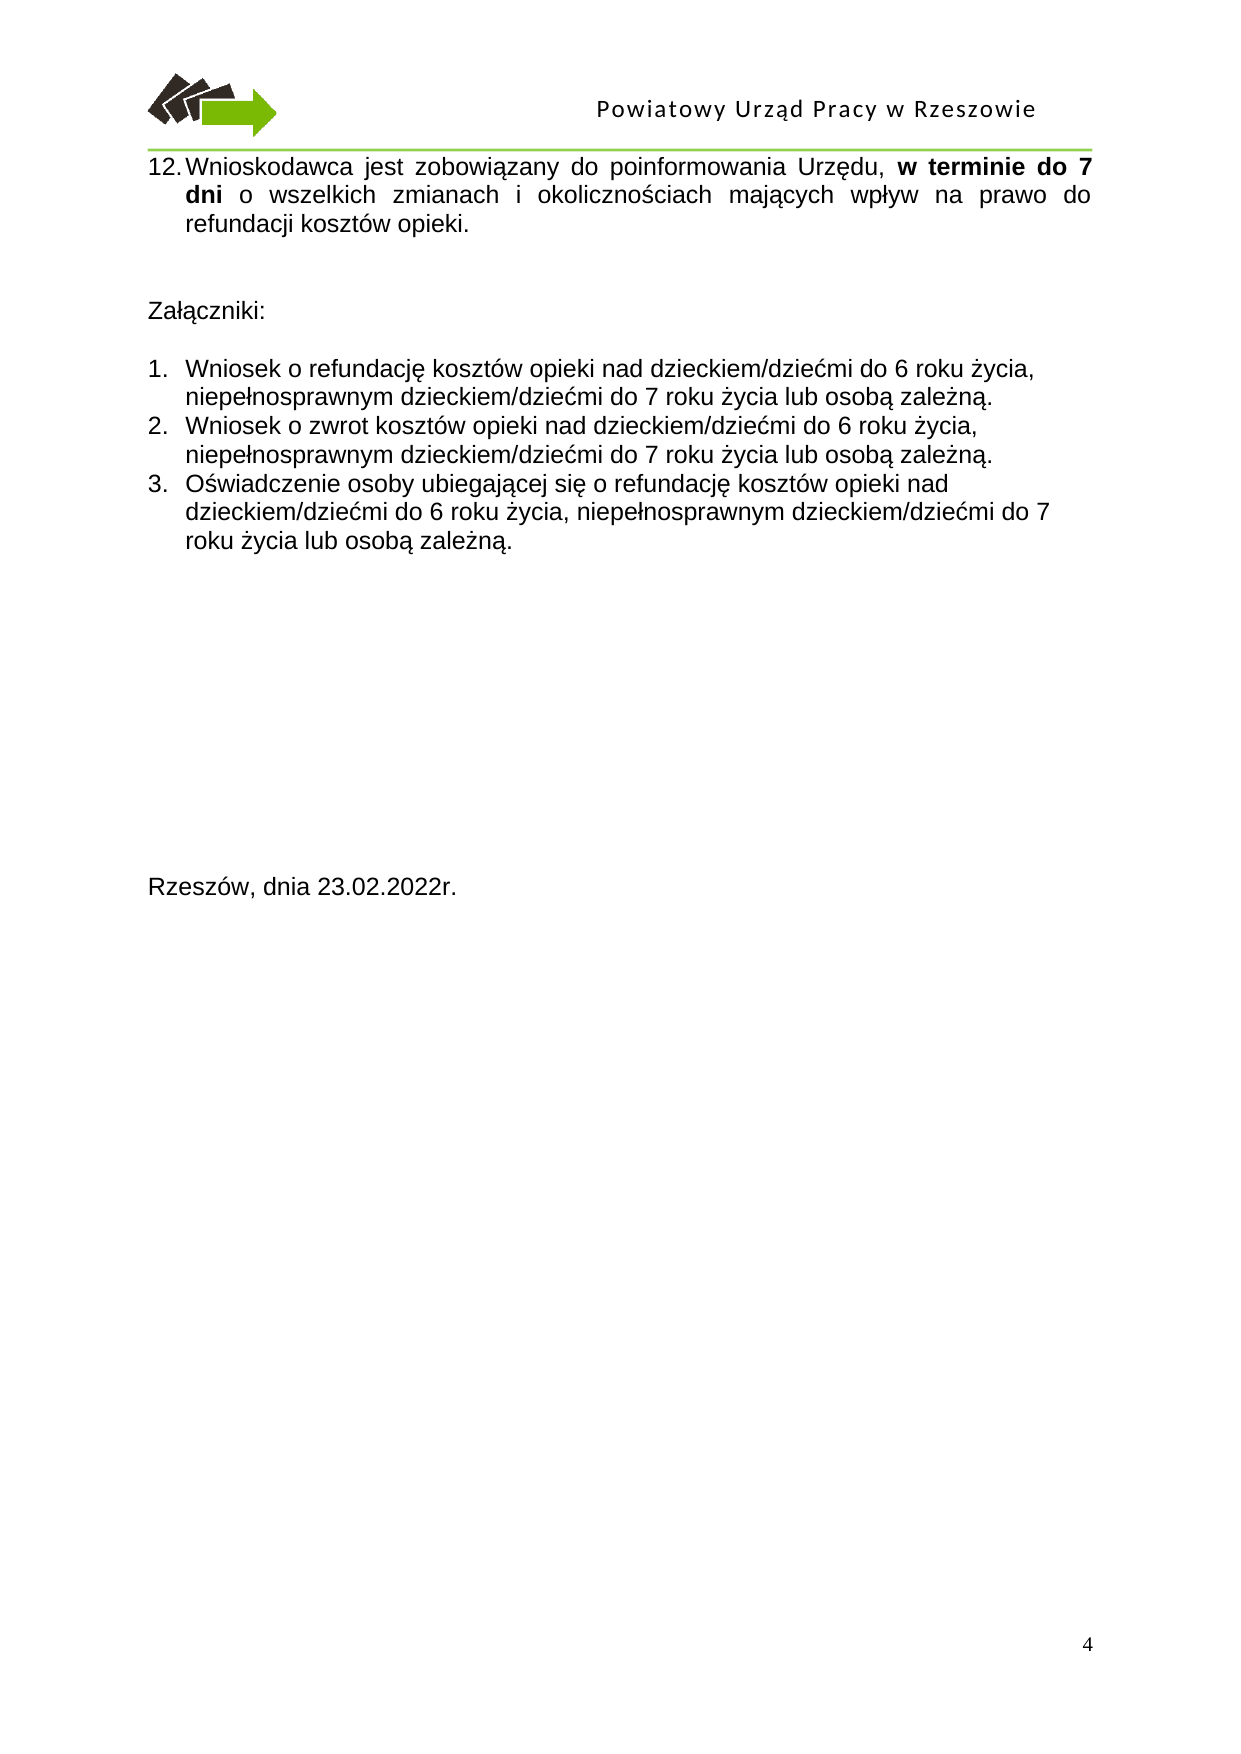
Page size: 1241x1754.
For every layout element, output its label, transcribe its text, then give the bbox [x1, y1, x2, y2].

list Oświadczenie osoby ubiegającej się o refundację kosztów opieki nad dzieckiem/dziećmi do 6 roku życia, niepełnosprawnym dzieckiem/dziećmi do 7 roku życia lub osobą zależną. [148, 469, 1093, 555]
list Wnioskodawca jest zobowiązany do poinformowania Urzędu, w terminie do 7 dni o wszelkich zmianach i okolicznościach mających wpływ na prawo do refundacji kosztów opieki. [148, 148, 1093, 238]
picture [147, 73, 277, 137]
list Wniosek o refundację kosztów opieki nad dzieckiem/dziećmi do 6 roku życia, niepełnosprawnym dzieckiem/dziećmi do 7 roku życia lub osobą zależną. [148, 354, 1093, 411]
text Załączniki: [148, 267, 1093, 324]
list Wniosek o zwrot kosztów opieki nad dzieckiem/dziećmi do 6 roku życia, niepełnosprawnym dzieckiem/dziećmi do 7 roku życia lub osobą zależną. [148, 411, 1093, 469]
text Rzeszów, dnia 23.02.2022r. [148, 872, 1093, 901]
